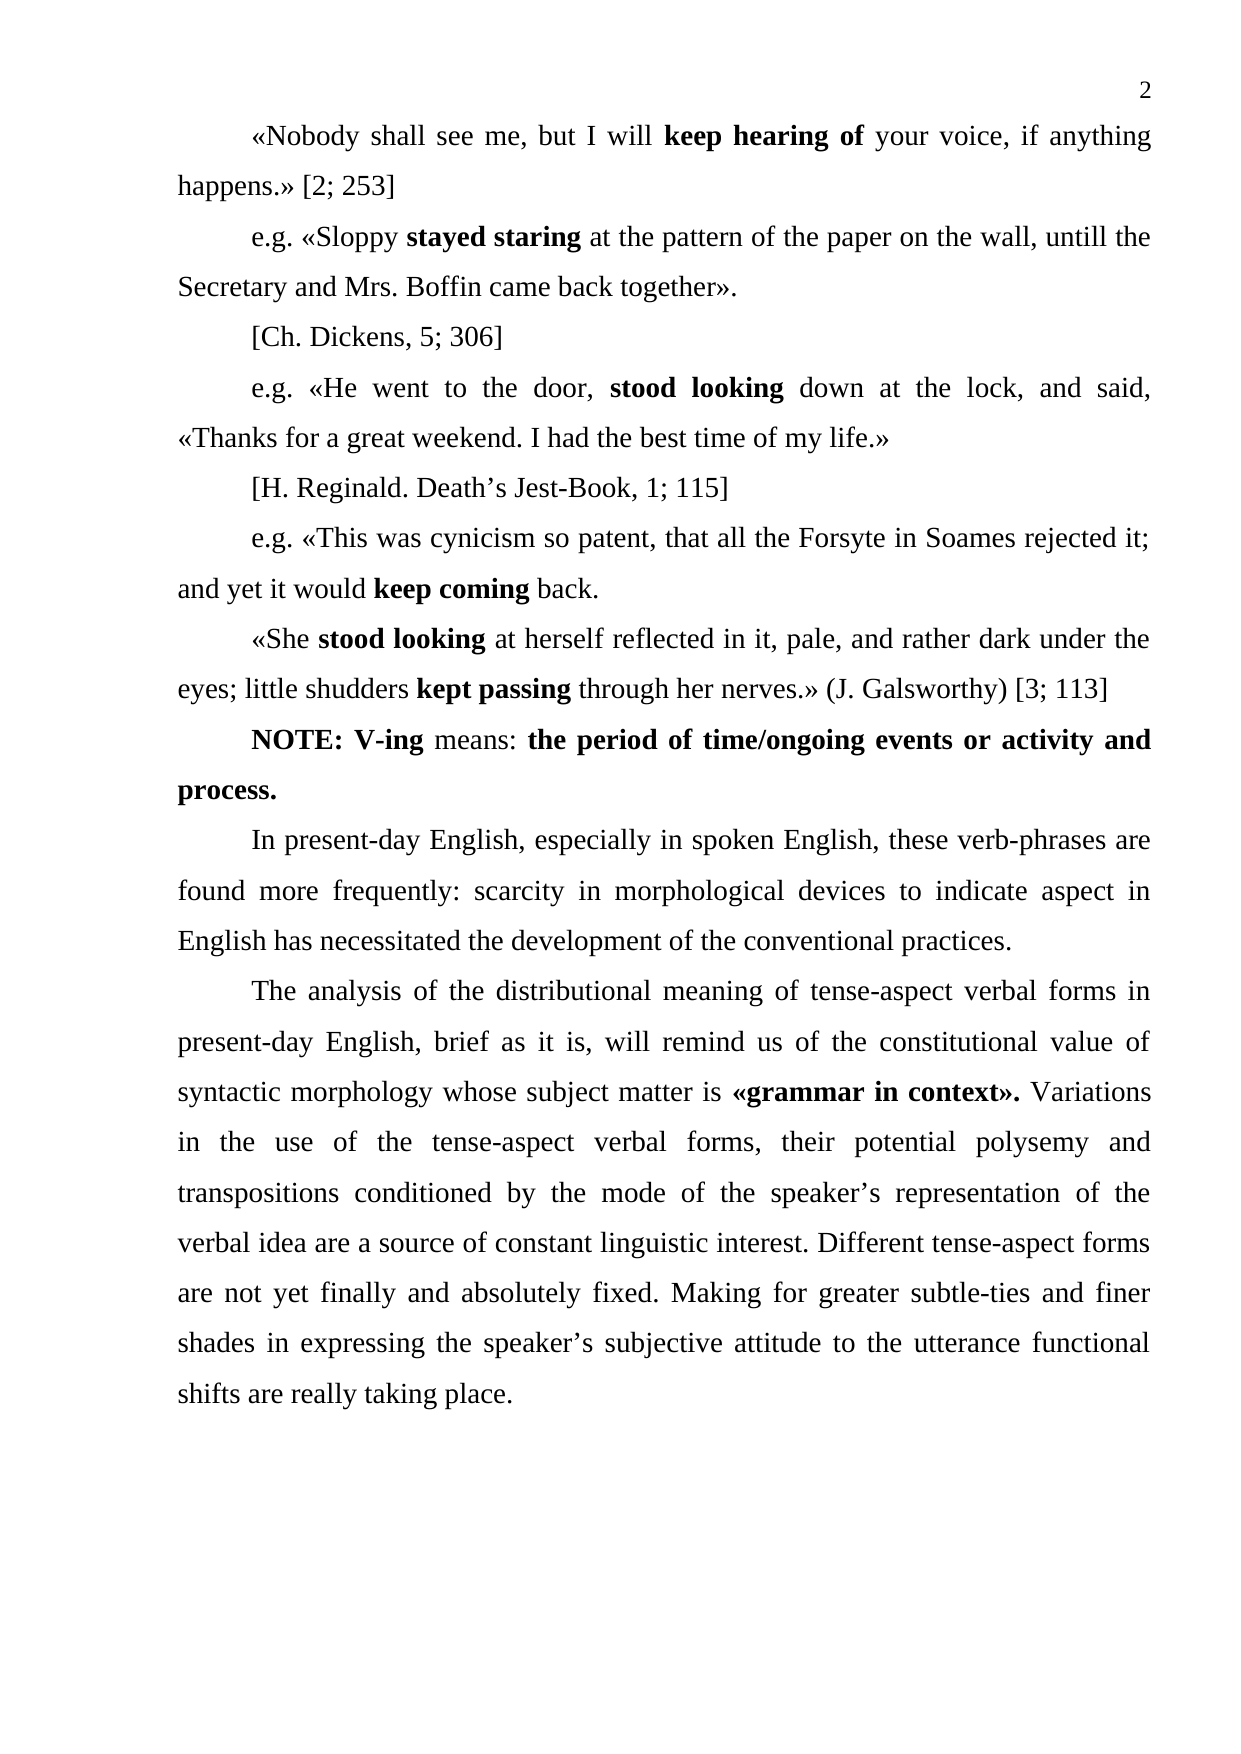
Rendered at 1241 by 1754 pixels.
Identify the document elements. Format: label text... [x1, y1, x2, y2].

text e.g. «He went to the door, stood looking down at the lock, and said, «Thanks for a great weekend. I had the best time of my life.» [177, 370, 1152, 453]
text «Nobody shall see me, but I will keep hearing of your voice, if anything happens.» [2; 253] [177, 118, 1152, 202]
text The analysis of the distributional meaning of tense-aspect verbal forms in present-day English, brief as it is, will remind us of the constitutional value of syntactic morphology whose subject matter is «grammar in context». Variations in the use of the tense-aspect verbal forms, their potential polysemy and transpositions conditioned by the mode of the speaker’s representation of the verbal idea are a source of constant linguistic interest. Different tense-aspect forms are not yet finally and absolutely fixed. Making for greater subtle-ties and finer shades in expressing the speaker’s subjective attitude to the utterance functional shifts are really taking place. [177, 973, 1152, 1409]
text e.g. «This was cynicism so patent, that all the Forsyte in Soames rejected it; and yet it would keep coming back. [177, 521, 1152, 604]
text In present-day English, especially in spoken English, these verb-phrases are found more frequently: scarcity in morphological devices to indicate aspect in English has necessitated the development of the conventional practices. [177, 822, 1152, 957]
text e.g. «Sloppy stayed staring at the pattern of the paper on the wall, untill the Secretary and Mrs. Boffin came back together». [177, 219, 1152, 303]
text [H. Reginald. Death’s Jest-Book, 1; 115] [177, 470, 1152, 504]
text [Ch. Dickens, 5; 306] [177, 319, 1152, 353]
text NOTE: V-ing means: the period of time/ongoing events or activity and process. [177, 722, 1152, 806]
text «She stood looking at herself reflected in it, pale, and rather dark under the eyes; little shudders kept passing through her nerves.» (J. Galsworthy) [3; 113] [177, 621, 1152, 705]
